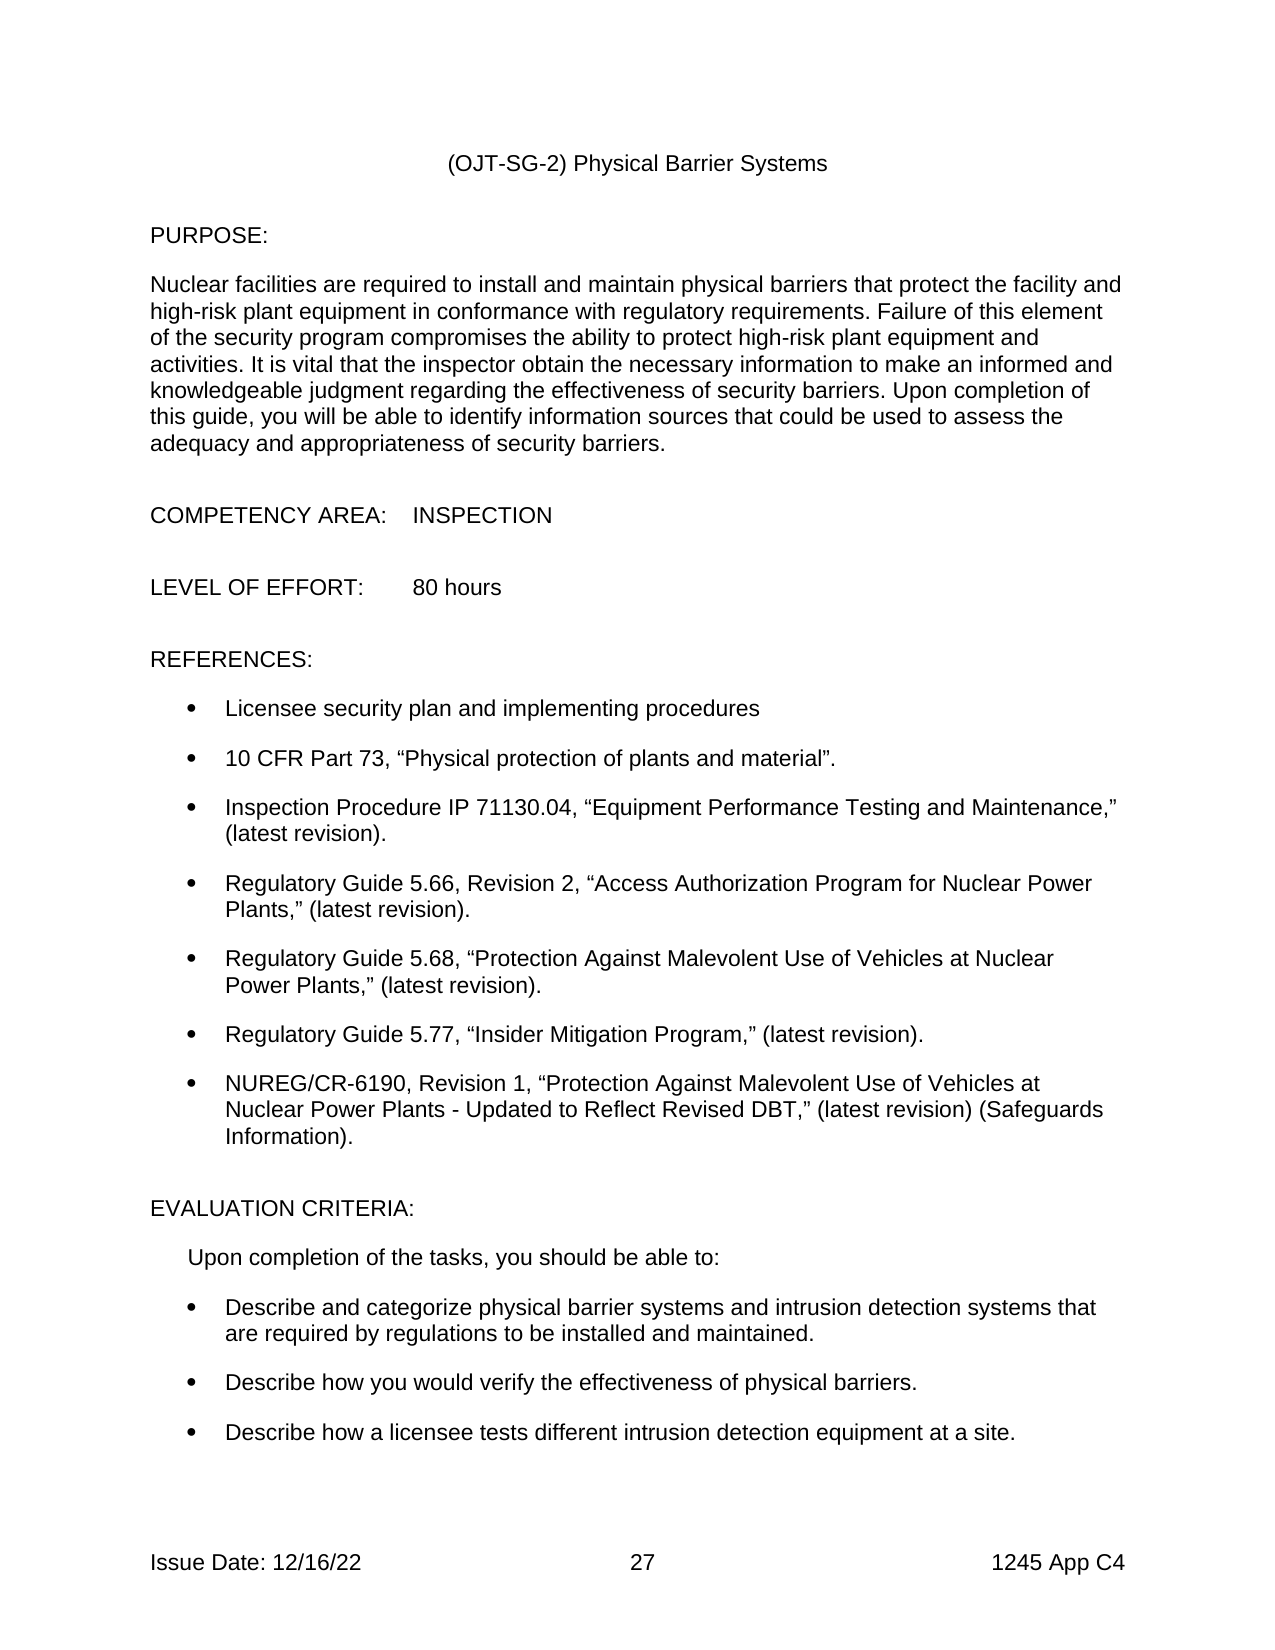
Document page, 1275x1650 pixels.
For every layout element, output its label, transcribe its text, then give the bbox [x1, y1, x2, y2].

list Regulatory Guide 5.68, “Protection Against Malevolent Use of Vehicles at Nuclear Power Plants,” (latest revision). [187, 945, 1125, 998]
subtitle EVALUATION CRITERIA: [150, 1195, 1125, 1221]
text (OJT-SG-2) Physical Barrier Systems [150, 150, 1125, 176]
subtitle PURPOSE: [150, 222, 1125, 248]
subtitle LEVEL OF EFFORT: 80 hours [150, 574, 1125, 600]
list Describe and categorize physical barrier systems and intrusion detection systems that are required by regulations to be installed and maintained. [187, 1293, 1125, 1346]
text Upon completion of the tasks, you should be able to: [187, 1244, 1125, 1271]
list Describe how a licensee tests different intrusion detection equipment at a site. [187, 1418, 1125, 1445]
list Regulatory Guide 5.77, “Insider Mitigation Program,” (latest revision). [187, 1021, 1125, 1047]
list Licensee security plan and implementing procedures [187, 695, 1125, 722]
subtitle COMPETENCY AREA: INSPECTION [150, 502, 1125, 528]
list Describe how you would verify the effectiveness of physical barriers. [187, 1369, 1125, 1396]
subtitle REFERENCES: [150, 646, 1125, 672]
list Regulatory Guide 5.66, Revision 2, “Access Authorization Program for Nuclear Power Plants,” (latest revision). [187, 869, 1125, 922]
list 10 CFR Part 73, “Physical protection of plants and material”. [187, 745, 1125, 771]
list Inspection Procedure IP 71130.04, “Equipment Performance Testing and Maintenance,” (latest revision). [187, 794, 1125, 847]
list NUREG/CR-6190, Revision 1, “Protection Against Malevolent Use of Vehicles at Nuclear Power Plants - Updated to Reflect Revised DBT,” (latest revision) (Safeguards Information). [187, 1070, 1125, 1149]
text Nuclear facilities are required to install and maintain physical barriers that protect the facility and high-risk plant equipment in conformance with regulatory requirements. Failure of this element of the security program compromises the ability to protect high-risk plant equipment and activities. It is vital that the inspector obtain the necessary information to make an informed and knowledgeable judgment regarding the effectiveness of security barriers. Upon completion of this guide, you will be able to identify information sources that could be used to assess the adequacy and appropriateness of security barriers. [150, 271, 1125, 456]
